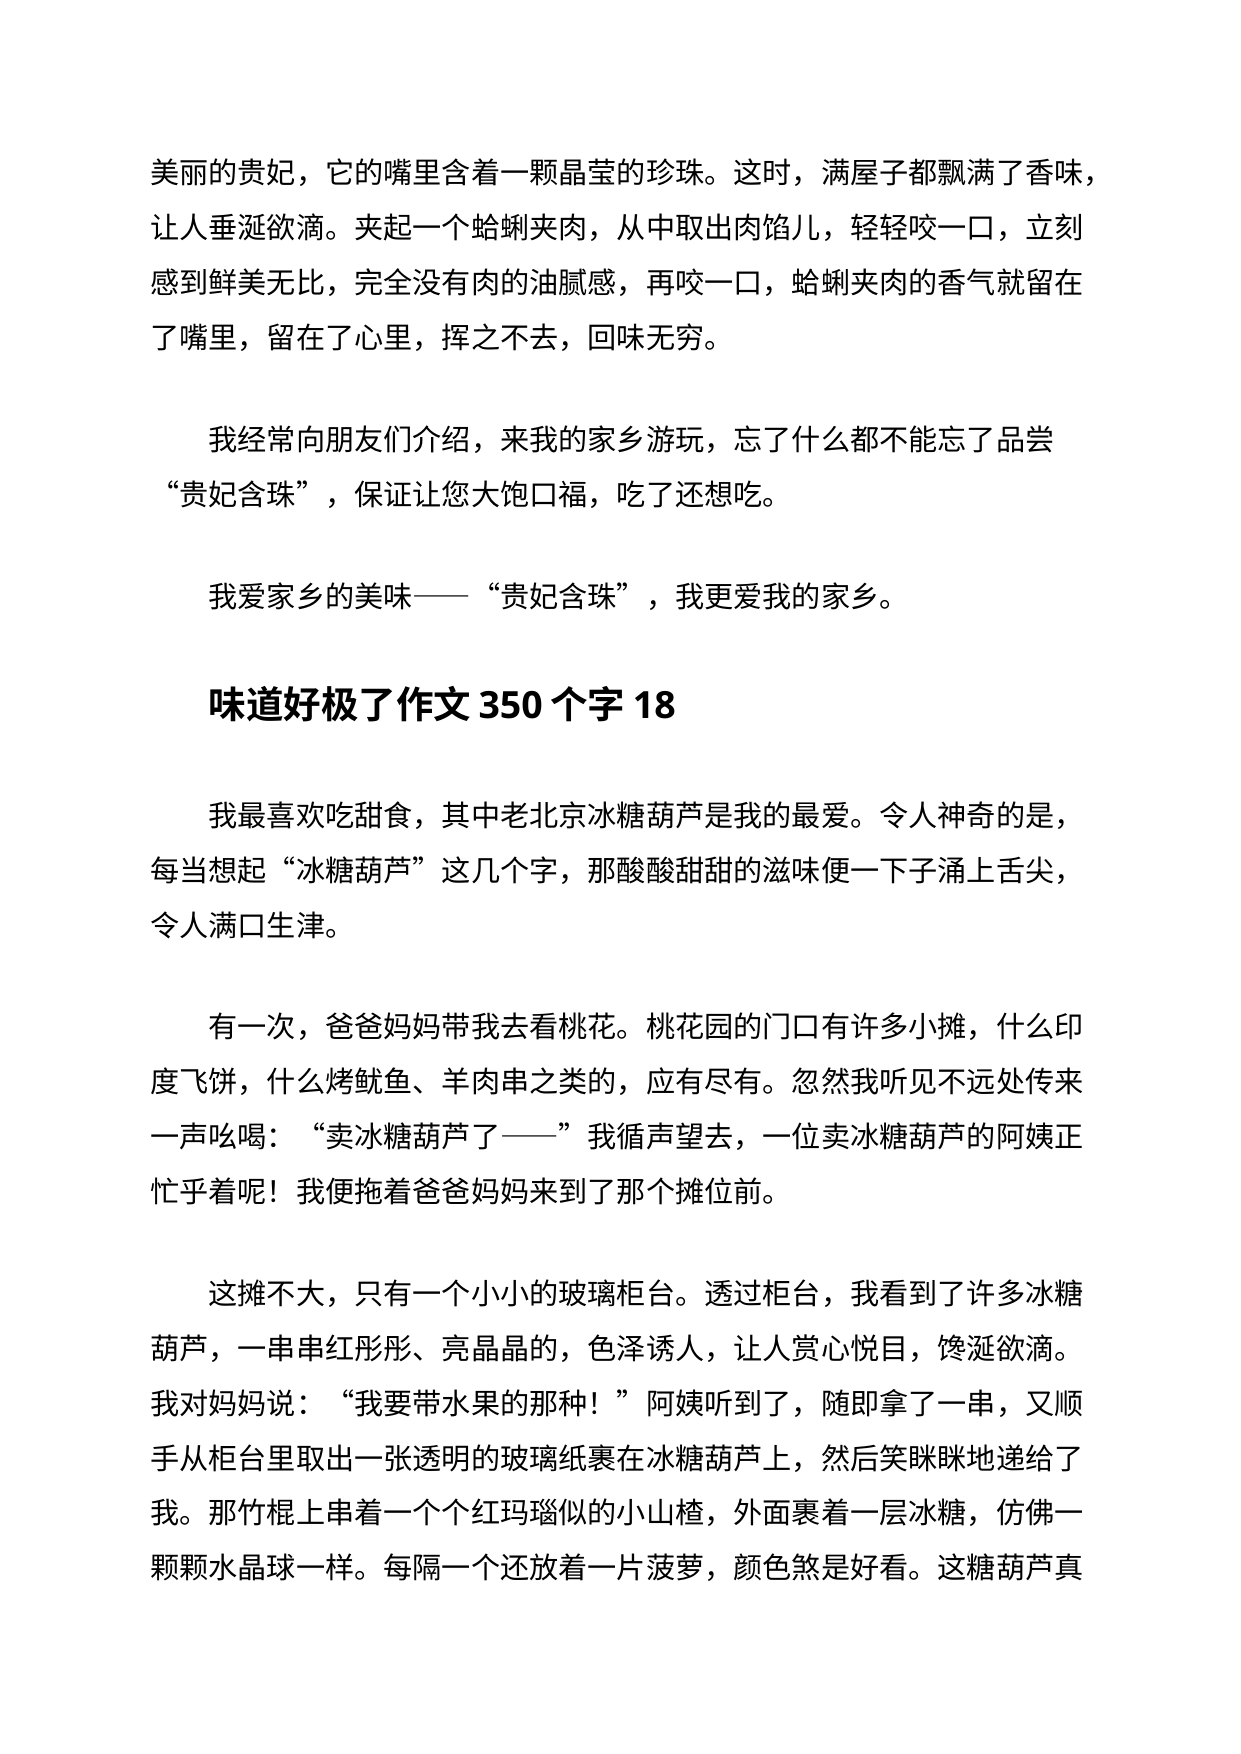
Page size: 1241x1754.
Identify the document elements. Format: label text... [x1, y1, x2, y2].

text 我爱家乡的美味——“贵妃含珠”，我更爱我的家乡。 [150, 573, 1090, 615]
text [150, 1271, 1090, 1587]
text 味道好极了作文350个字18 [150, 675, 1090, 729]
text 我经常向朋友们介绍，来我的家乡游玩，忘了什么都不能忘了品尝“贵妃含珠”，保证让您大饱口福，吃了还想吃。 [150, 416, 1090, 514]
text 我最喜欢吃甜食，其中老北京冰糖葫芦是我的最爱。令人神奇的是，每当想起“冰糖葫芦”这几个字，那酸酸甜甜的滋味便一下子涌上舌尖，令人满口生津。 [150, 792, 1090, 944]
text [150, 150, 1090, 357]
text 有一次，爸爸妈妈带我去看桃花。桃花园的门口有许多小摊，什么印度飞饼，什么烤鱿鱼、羊肉串之类的，应有尽有。忽然我听见不远处传来一声吆喝：“卖冰糖葫芦了——”我循声望去，一位卖冰糖葫芦的阿姨正忙乎着呢！我便拖着爸爸妈妈来到了那个摊位前。 [150, 1004, 1090, 1211]
